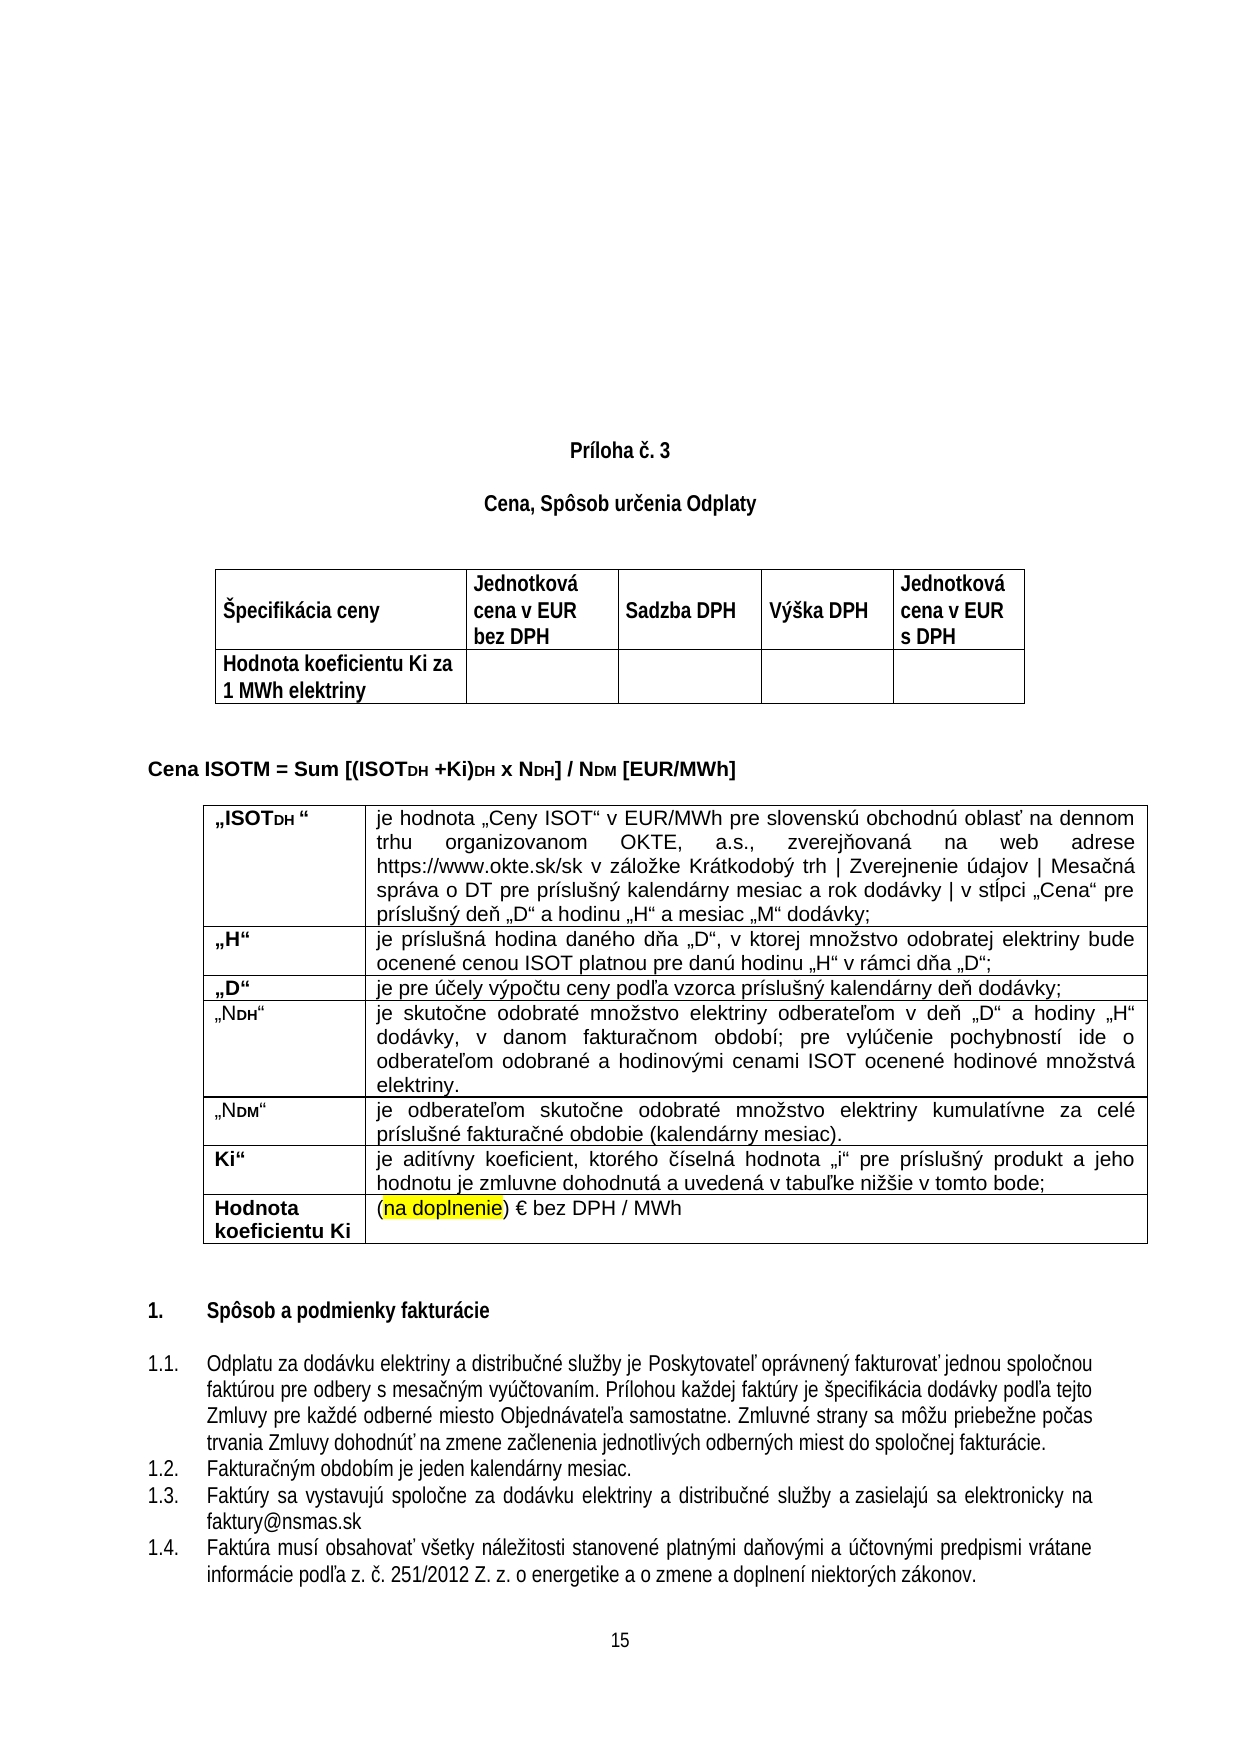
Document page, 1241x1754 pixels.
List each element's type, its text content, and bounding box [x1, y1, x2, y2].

table_header Jednotková cena v EUR s DPH [894, 570, 1024, 649]
table_cell (na doplnenie) € bez DPH / MWh [366, 1195, 1147, 1243]
table_header Výška DPH [762, 570, 893, 649]
table_header Špecifikácia ceny [216, 570, 466, 649]
table_cell je príslušná hodina daného dňa „D“, v ktorej množstvo odobratej elektriny bude ocenené cenou ISOT platnou pre danú hodinu „H“ v rámci dňa „D“; [366, 927, 1147, 974]
list Faktúry sa vystavujú spoločne za dodávku elektriny a distribučné služby a zasielajú sa elektronicky na faktury@nsmas.sk [148, 1482, 1093, 1534]
text Cena ISOTM = Sum [(ISOTDH +Ki)DH x NDH] / NDM [EUR/MWh] [148, 757, 1093, 781]
table_cell Hodnota koeficientu Ki [204, 1195, 365, 1243]
list Faktúra musí obsahovať všetky náležitosti stanovené platnými daňovými a účtovnými predpismi vrátane informácie podľa z. č. 251/2012 Z. z. o energetike a o zmene a doplnení niektorých zákonov. [148, 1534, 1093, 1587]
table_cell Ki“ [204, 1146, 365, 1194]
text Príloha č. 3 [148, 437, 1093, 464]
table_header Sadzba DPH [619, 570, 761, 649]
text Cena, Spôsob určenia Odplaty [148, 490, 1093, 517]
table_cell je aditívny koeficient, ktorého číselná hodnota „i“ pre príslušný produkt a jeho hodnotu je zmluvne dohodnutá a uvedená v tabuľke nižšie v tomto bode; [366, 1146, 1147, 1194]
table_header je hodnota „Ceny ISOT“ v EUR/MWh pre slovenskú obchodnú oblasť na dennom trhu organizovanom OKTE, a.s., zverejňovaná na web adrese https://www.okte.sk/sk v záložke Krátkodobý trh | Zverejnenie údajov | Mesačná správa o DT pre príslušný kalendárny mesiac a rok dodávky | v stĺpci „Cena“ pre príslušný deň „D“ a hodinu „H“ a mesiac „M“ dodávky; [366, 806, 1147, 926]
table_cell [894, 650, 1024, 703]
table_cell je pre účely výpočtu ceny podľa vzorca príslušný kalendárny deň dodávky; [366, 976, 1147, 999]
list Odplatu za dodávku elektriny a distribučné služby je Poskytovateľ oprávnený fakturovať jednou spoločnou faktúrou pre odbery s mesačným vyúčtovaním. Prílohou každej faktúry je špecifikácia dodávky podľa tejto Zmluvy pre každé odberné miesto Objednávateľa samostatne. Zmluvné strany sa môžu priebežne počas trvania Zmluvy dohodnúť na zmene začlenenia jednotlivých odberných miest do spoločnej fakturácie. [148, 1350, 1093, 1455]
table_cell je odberateľom skutočne odobraté množstvo elektriny kumulatívne za celé príslušné fakturačné obdobie (kalendárny mesiac). [366, 1098, 1147, 1145]
list Fakturačným obdobím je jeden kalendárny mesiac. [148, 1455, 1093, 1482]
table_cell je skutočne odobraté množstvo elektriny odberateľom v deň „D“ a hodiny „H“ dodávky, v danom fakturačnom období; pre vylúčenie pochybností ide o odberateľom odobrané a hodinovými cenami ISOT ocenené hodinové množstvá elektriny. [366, 1001, 1147, 1096]
table_cell „D“ [204, 976, 365, 999]
table_cell „NDH“ [204, 1001, 365, 1096]
table_cell „NDM“ [204, 1098, 365, 1145]
table_header Jednotková cena v EUR bez DPH [467, 570, 618, 649]
table_header „ISOTDH “ [204, 806, 365, 926]
list Spôsob a podmienky fakturácie [148, 1297, 1093, 1323]
table_cell [619, 650, 761, 703]
table_cell [762, 650, 893, 703]
table_cell Hodnota koeficientu Ki za 1 MWh elektriny [216, 650, 466, 703]
table_cell „H“ [204, 927, 365, 974]
table_cell [467, 650, 618, 703]
